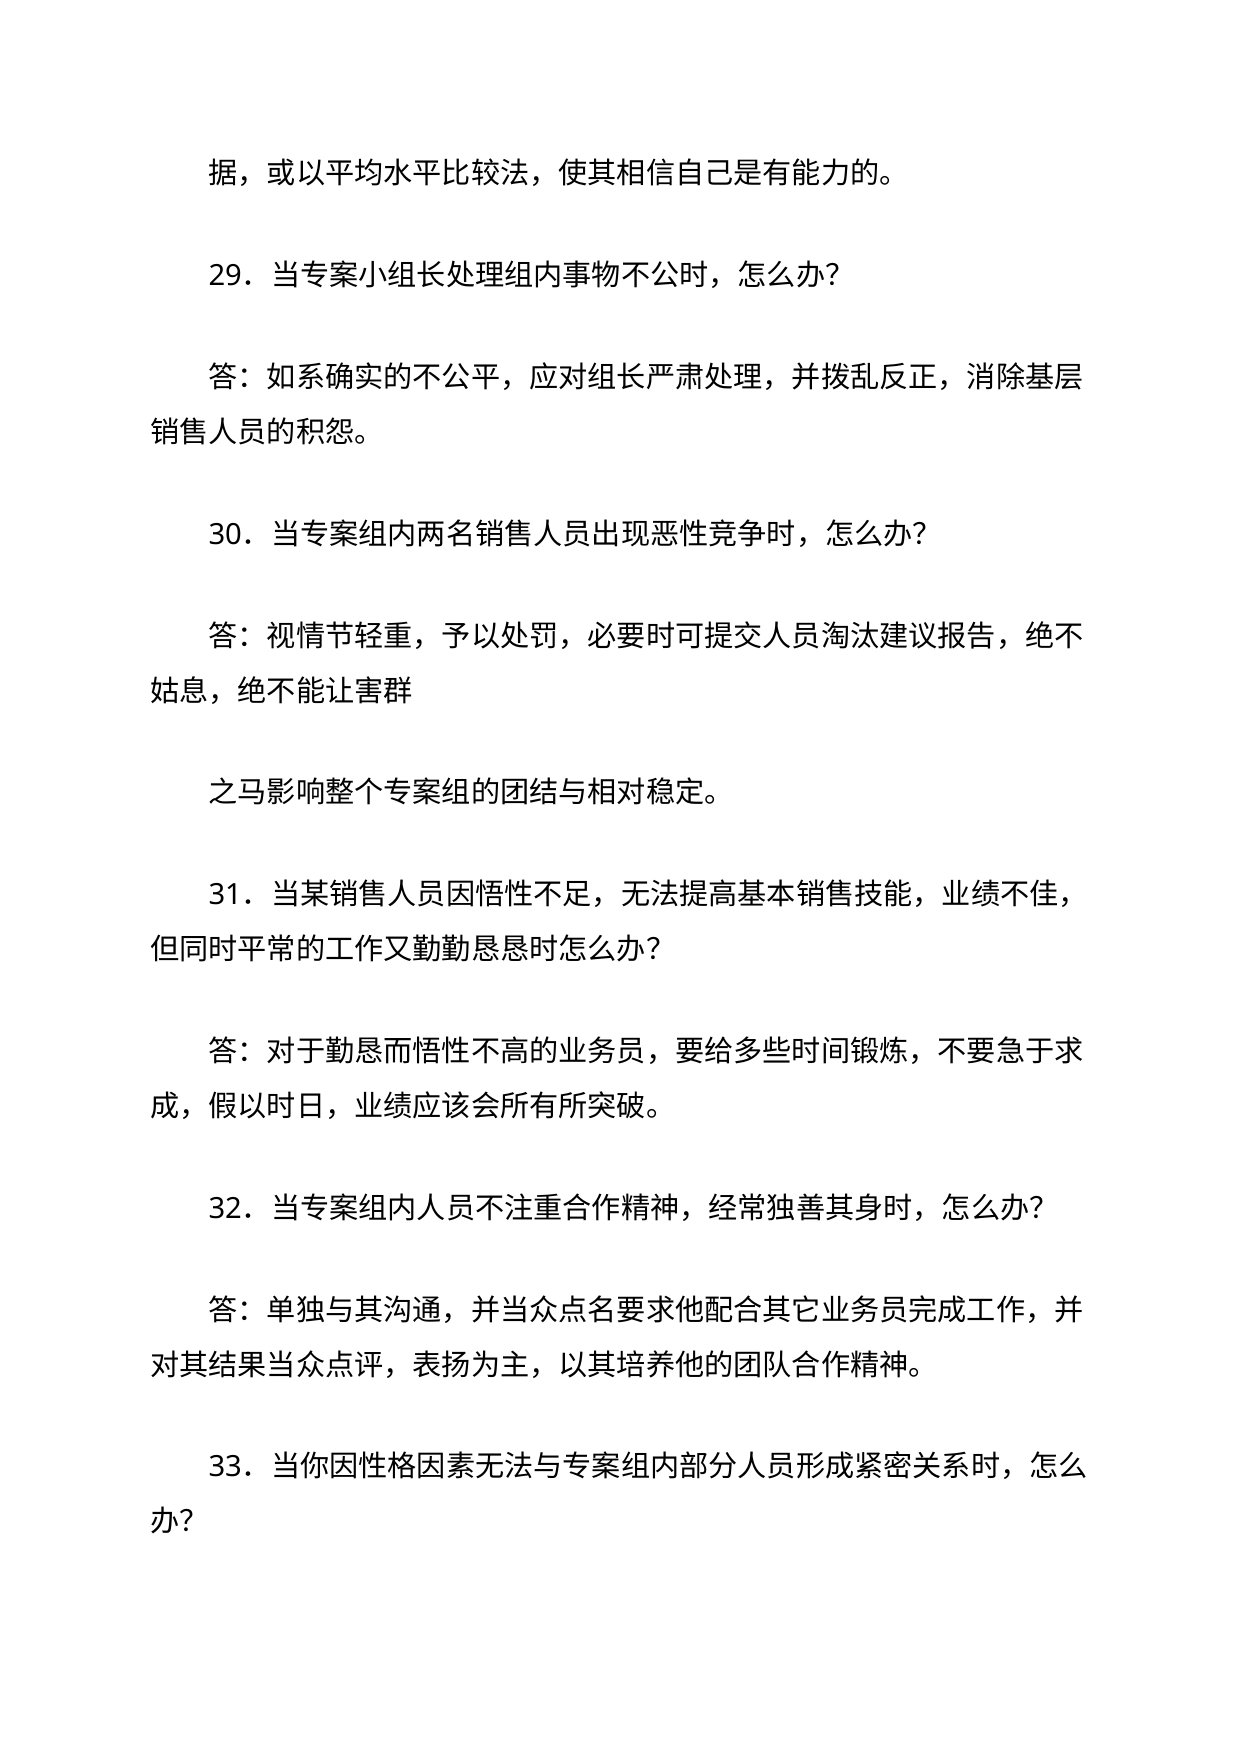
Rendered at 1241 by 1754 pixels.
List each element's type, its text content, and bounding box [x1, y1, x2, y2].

text 答：视情节轻重，予以处罚，必要时可提交人员淘汰建议报告，绝不姑息，绝不能让害群 [150, 612, 1090, 709]
text 答：单独与其沟通，并当众点名要求他配合其它业务员完成工作，并对其结果当众点评，表扬为主，以其培养他的团队合作精神。 [150, 1286, 1090, 1383]
text 据，或以平均水平比较法，使其相信自己是有能力的。 [150, 150, 1090, 192]
text 33．当你因性格因素无法与专案组内部分人员形成紧密关系时，怎么办？ [150, 1443, 1090, 1540]
text 答：对于勤恳而悟性不高的业务员，要给多些时间锻炼，不要急于求成，假以时日，业绩应该会所有所突破。 [150, 1028, 1090, 1125]
text 答：如系确实的不公平，应对组长严肃处理，并拨乱反正，消除基层销售人员的积怨。 [150, 354, 1090, 451]
text 之马影响整个专案组的团结与相对稳定。 [150, 769, 1090, 811]
text 29．当专案小组长处理组内事物不公时，怎么办？ [150, 252, 1090, 294]
text 30．当专案组内两名销售人员出现恶性竞争时，怎么办？ [150, 510, 1090, 553]
text 32．当专案组内人员不注重合作精神，经常独善其身时，怎么办？ [150, 1184, 1090, 1227]
text 31．当某销售人员因悟性不足，无法提高基本销售技能，业绩不佳，但同时平常的工作又勤勤恳恳时怎么办？ [150, 871, 1090, 968]
